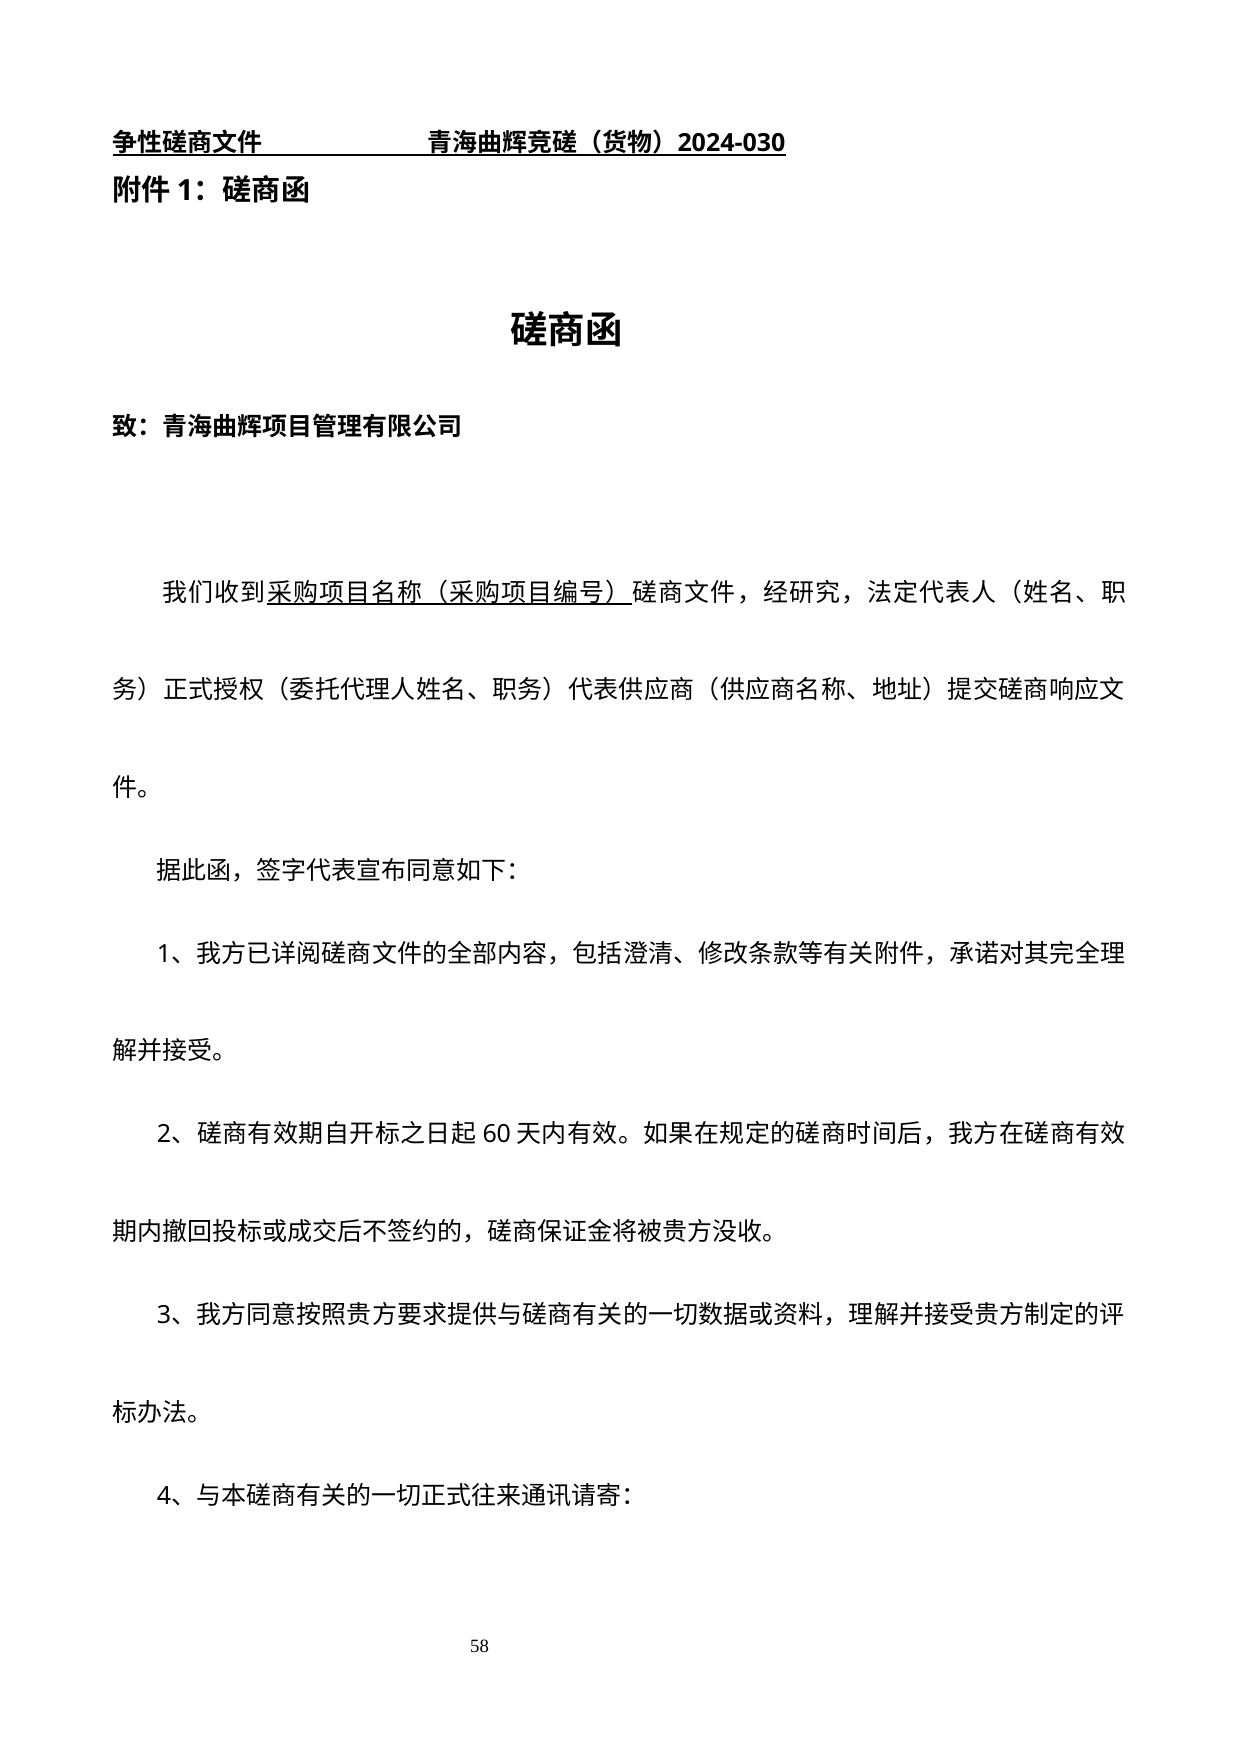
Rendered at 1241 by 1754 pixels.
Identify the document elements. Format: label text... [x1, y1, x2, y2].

text 磋商函 [112, 295, 1128, 360]
text 附件1：磋商函 [112, 166, 1128, 209]
text 3、我方同意按照贵方要求提供与磋商有关的一切数据或资料，理解并接受贵方制定的评标办法。 [112, 1280, 1128, 1443]
text 我们收到采购项目名称（采购项目编号）磋商文件，经研究，法定代表人（姓名、职务）正式授权（委托代理人姓名、职务）代表供应商（供应商名称、地址）提交磋商响应文件。 [112, 558, 1128, 818]
text 致：青海曲辉项目管理有限公司 [112, 392, 1128, 457]
text 2、磋商有效期自开标之日起60天内有效。如果在规定的磋商时间后，我方在磋商有效期内撤回投标或成交后不签约的，磋商保证金将被贵方没收。 [112, 1099, 1128, 1262]
text 1、我方已详阅磋商文件的全部内容，包括澄清、修改条款等有关附件，承诺对其完全理解并接受。 [112, 919, 1128, 1081]
text 4、与本磋商有关的一切正式往来通讯请寄： [112, 1461, 1128, 1526]
text 据此函，签字代表宣布同意如下： [112, 836, 1128, 901]
